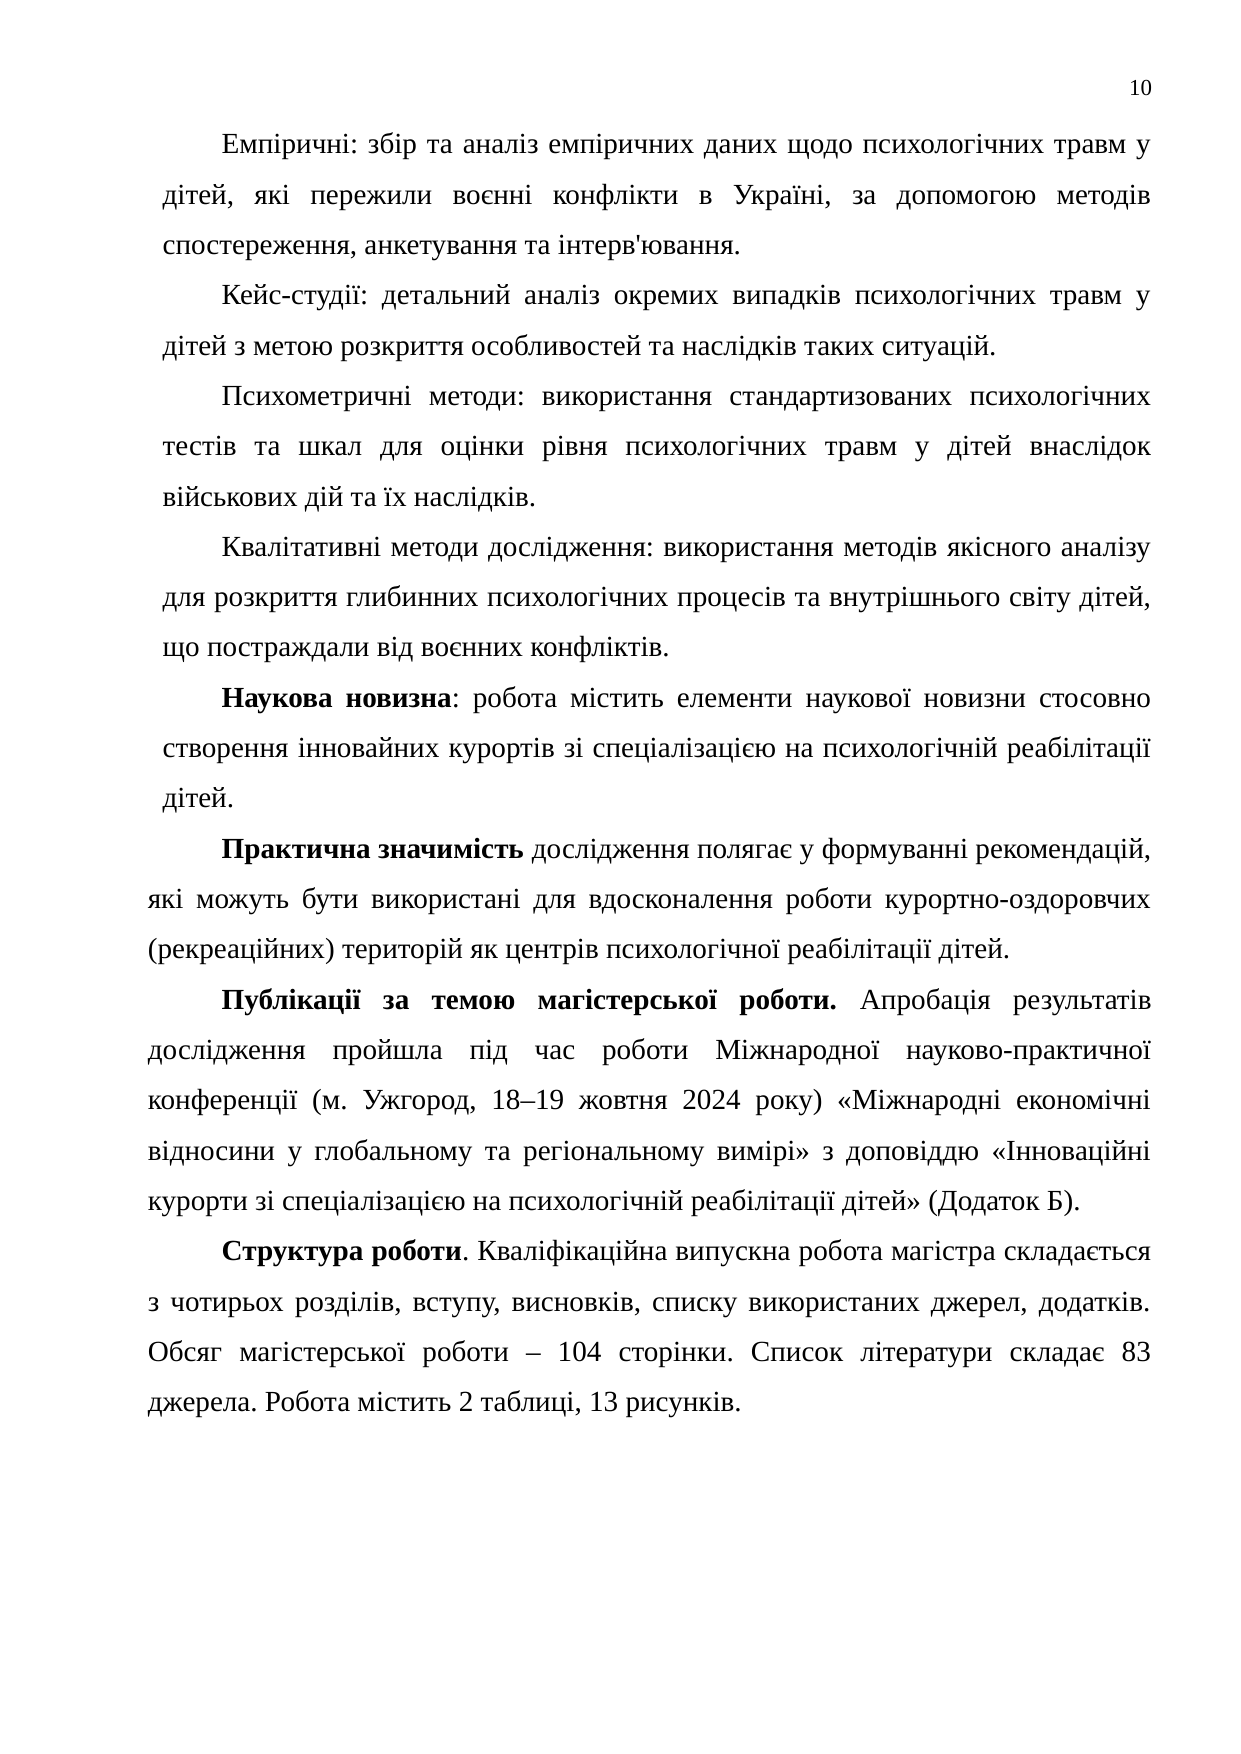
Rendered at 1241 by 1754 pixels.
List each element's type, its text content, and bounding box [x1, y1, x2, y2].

text Квалітативні методи дослідження: використання методів якісного аналізу для розкриття глибинних психологічних процесів та внутрішнього світу дітей, що постраждали від воєнних конфліктів. [162, 529, 1152, 663]
text Кейс-студії: детальний аналіз окремих випадків психологічних травм у дітей з метою розкриття особливостей та наслідків таких ситуацій. [162, 277, 1152, 361]
text Структура роботи. Кваліфікаційна випускна робота магістра складається з чотирьох розділів, вступу, висновків, списку використаних джерел, додатків. Обсяг магістерської роботи – 104 сторінки. Список літератури складає 83 джерела. Робота містить 2 таблиці, 13 рисунків. [148, 1233, 1152, 1418]
text Публікації за темою магістерської роботи. Апробація результатів дослідження пройшла під час роботи Міжнародної науково-практичної конференції (м. Ужгород, 18–19 жовтня 2024 року) «Міжнародні економічні відносини у глобальному та регіональному вимірі» з доповіддю «Інноваційні курорти зі спеціалізацією на психологічній реабілітації дітей» (Додаток Б). [148, 982, 1152, 1217]
text Емпіричні: збір та аналіз емпіричних даних щодо психологічних травм у дітей, які пережили воєнні конфлікти в Україні, за допомогою методів спостереження, анкетування та інтерв'ювання. [162, 126, 1152, 261]
text Психометричні методи: використання стандартизованих психологічних тестів та шкал для оцінки рівня психологічних травм у дітей внаслідок військових дій та їх наслідків. [162, 378, 1152, 512]
text Практична значимість дослідження полягає у формуванні рекомендацій, які можуть бути використані для вдосконалення роботи курортно-оздоровчих (рекреаційних) територій як центрів психологічної реабілітації дітей. [148, 831, 1152, 965]
text Наукова новизна: робота містить елементи наукової новизни стосовно створення інновайних курортів зі спеціалізацією на психологічній реабілітації дітей. [162, 680, 1152, 814]
